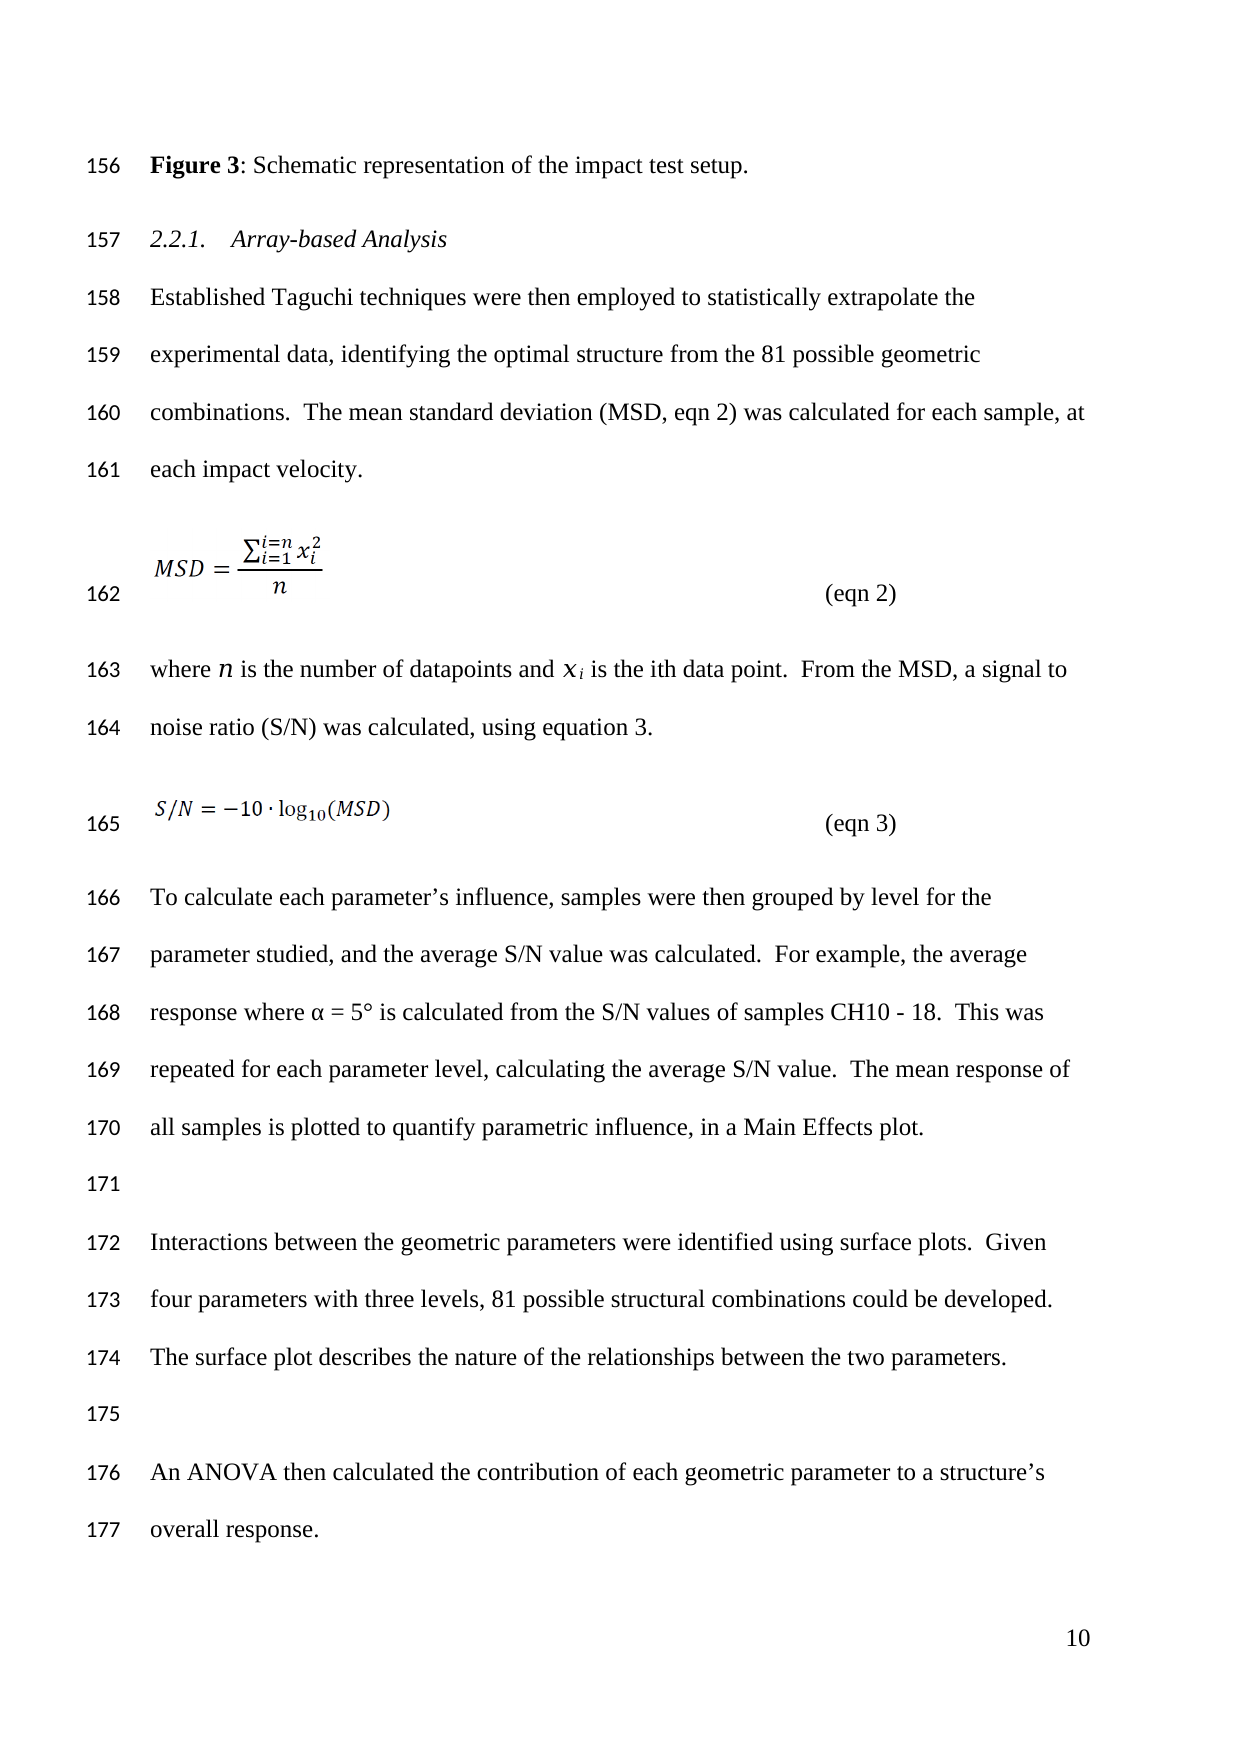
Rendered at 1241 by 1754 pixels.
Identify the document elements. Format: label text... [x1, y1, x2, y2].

text Established Taguchi techniques were then employed to statistically extrapolate the experimental data, identifying the optimal structure from the 81 possible geometric combinations. The mean standard deviation (MSD, eqn 2) was calculated for each sample, at each impact velocity. [150, 282, 1090, 483]
text (eqn 2) [150, 528, 1090, 607]
text An ANOVA then calculated the contribution of each geometric parameter to a structure’s overall response. [150, 1457, 1090, 1543]
subtitle Array-based Analysis [150, 224, 1090, 253]
text Figure 3: Schematic representation of the impact test setup. [150, 150, 1090, 179]
text Interactions between the geometric parameters were identified using surface plots. Given four parameters with three levels, 81 possible structural combinations could be developed. The surface plot describes the nature of the relationships between the two parameters. [150, 1227, 1090, 1371]
picture [150, 785, 395, 832]
text where 𝑛 is the number of datapoints and 𝑥𝑖 is the ith data point. From the MSD, a signal to noise ratio (S/N) was calculated, using equation 3. [150, 653, 1090, 740]
text (eqn 3) [150, 786, 1090, 837]
picture [150, 528, 330, 602]
text To calculate each parameter’s influence, samples were then grouped by level for the parameter studied, and the average S/N value was calculated. For example, the average response where α = 5° is calculated from the S/N values of samples CH10 - 18. This was repeated for each parameter level, calculating the average S/N value. The mean response of all samples is plotted to quantify parametric influence, in a Main Effects plot. [150, 882, 1090, 1141]
